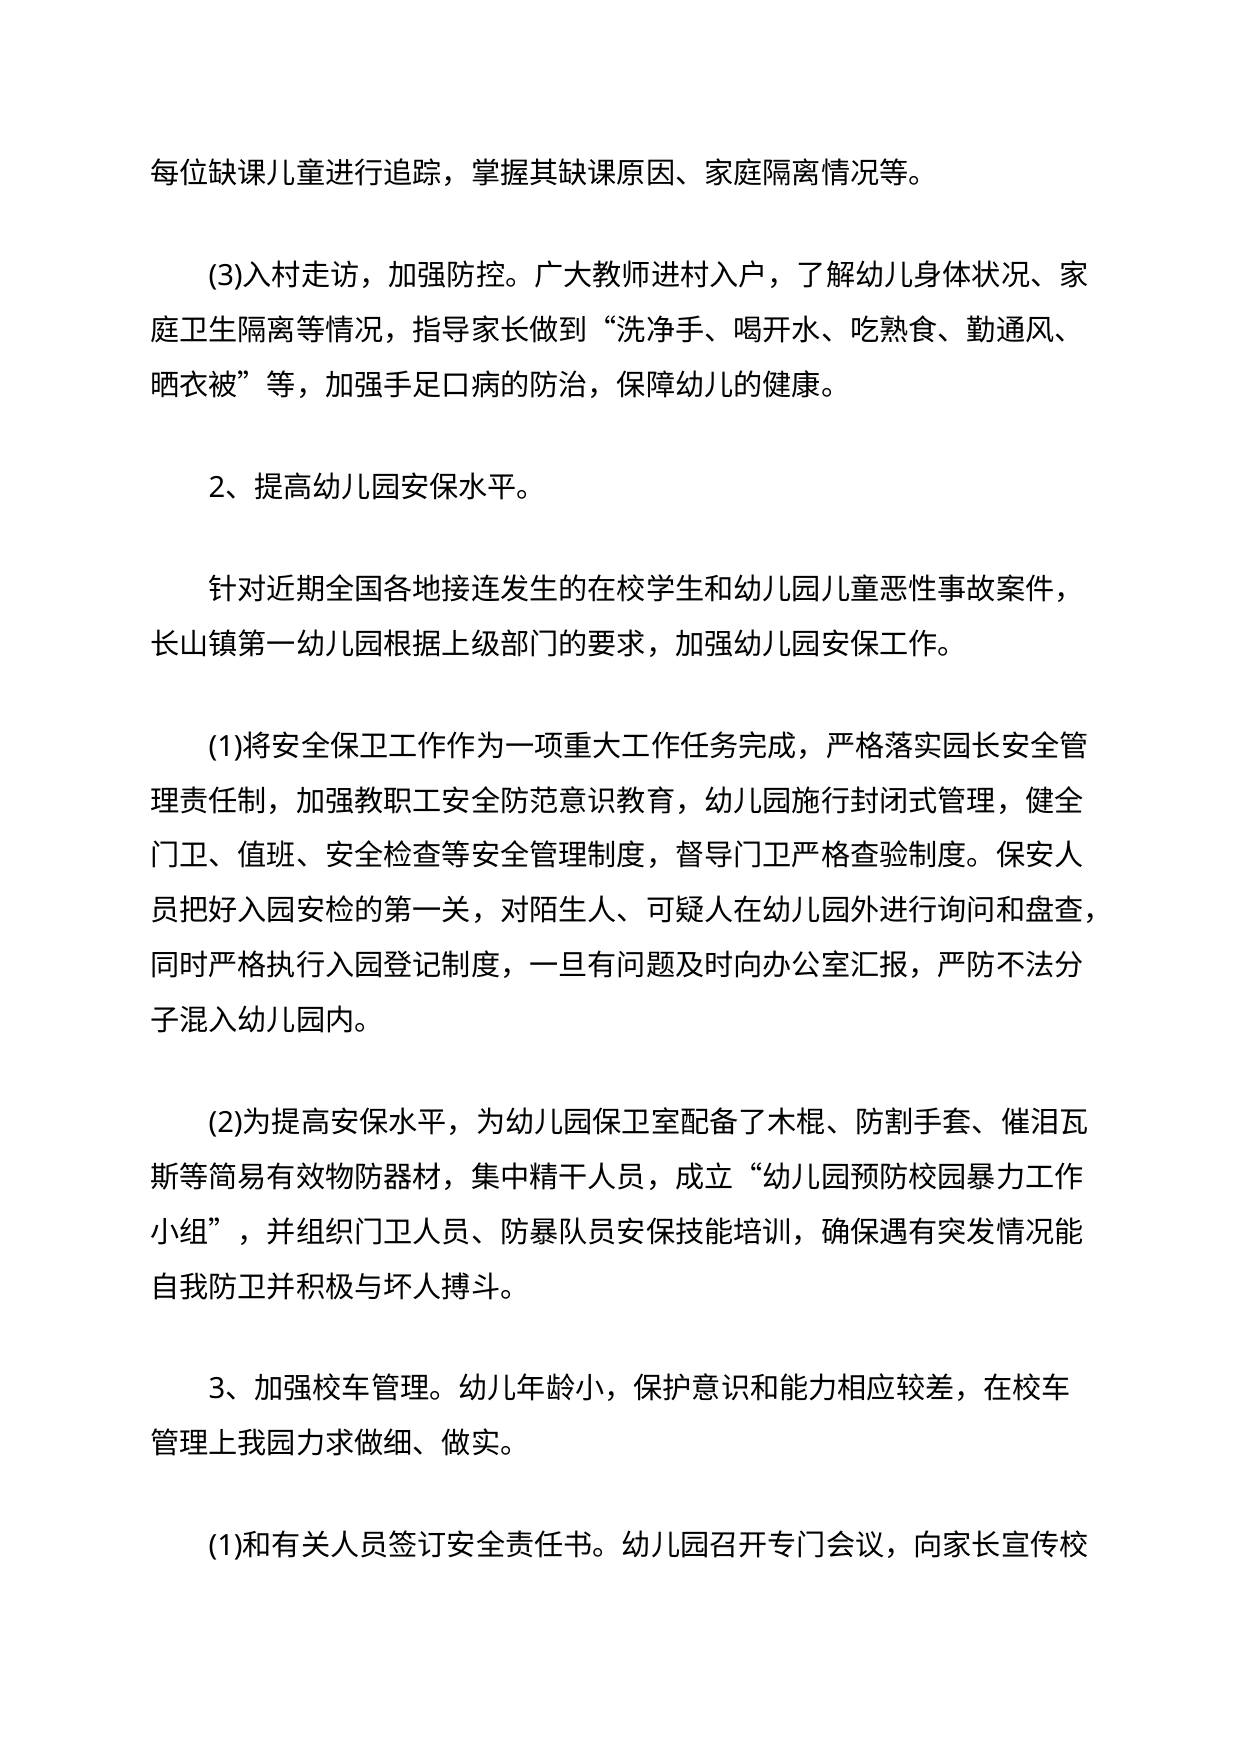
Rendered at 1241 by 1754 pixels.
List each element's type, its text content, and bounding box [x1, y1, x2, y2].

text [150, 150, 1090, 192]
text 2、提高幼儿园安保水平。 [150, 463, 1090, 506]
text 针对近期全国各地接连发生的在校学生和幼儿园儿童恶性事故案件，长山镇第一幼儿园根据上级部门的要求，加强幼儿园安保工作。 [150, 565, 1090, 663]
text (3)入村走访，加强防控。广大教师进村入户，了解幼儿身体状况、家庭卫生隔离等情况，指导家长做到“洗净手、喝开水、吃熟食、勤通风、晒衣被”等，加强手足口病的防治，保障幼儿的健康。 [150, 252, 1090, 404]
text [150, 1522, 1090, 1564]
text 3、加强校车管理。幼儿年龄小，保护意识和能力相应较差，在校车管理上我园力求做细、做实。 [150, 1365, 1090, 1462]
text (2)为提高安保水平，为幼儿园保卫室配备了木棍、防割手套、催泪瓦斯等简易有效物防器材，集中精干人员，成立“幼儿园预防校园暴力工作小组”，并组织门卫人员、防暴队员安保技能培训，确保遇有突发情况能自我防卫并积极与坏人搏斗。 [150, 1098, 1090, 1306]
text (1)将安全保卫工作作为一项重大工作任务完成，严格落实园长安全管理责任制，加强教职工安全防范意识教育，幼儿园施行封闭式管理，健全门卫、值班、安全检查等安全管理制度，督导门卫严格查验制度。保安人员把好入园安检的第一关，对陌生人、可疑人在幼儿园外进行询问和盘查，同时严格执行入园登记制度，一旦有问题及时向办公室汇报，严防不法分子混入幼儿园内。 [150, 722, 1090, 1039]
